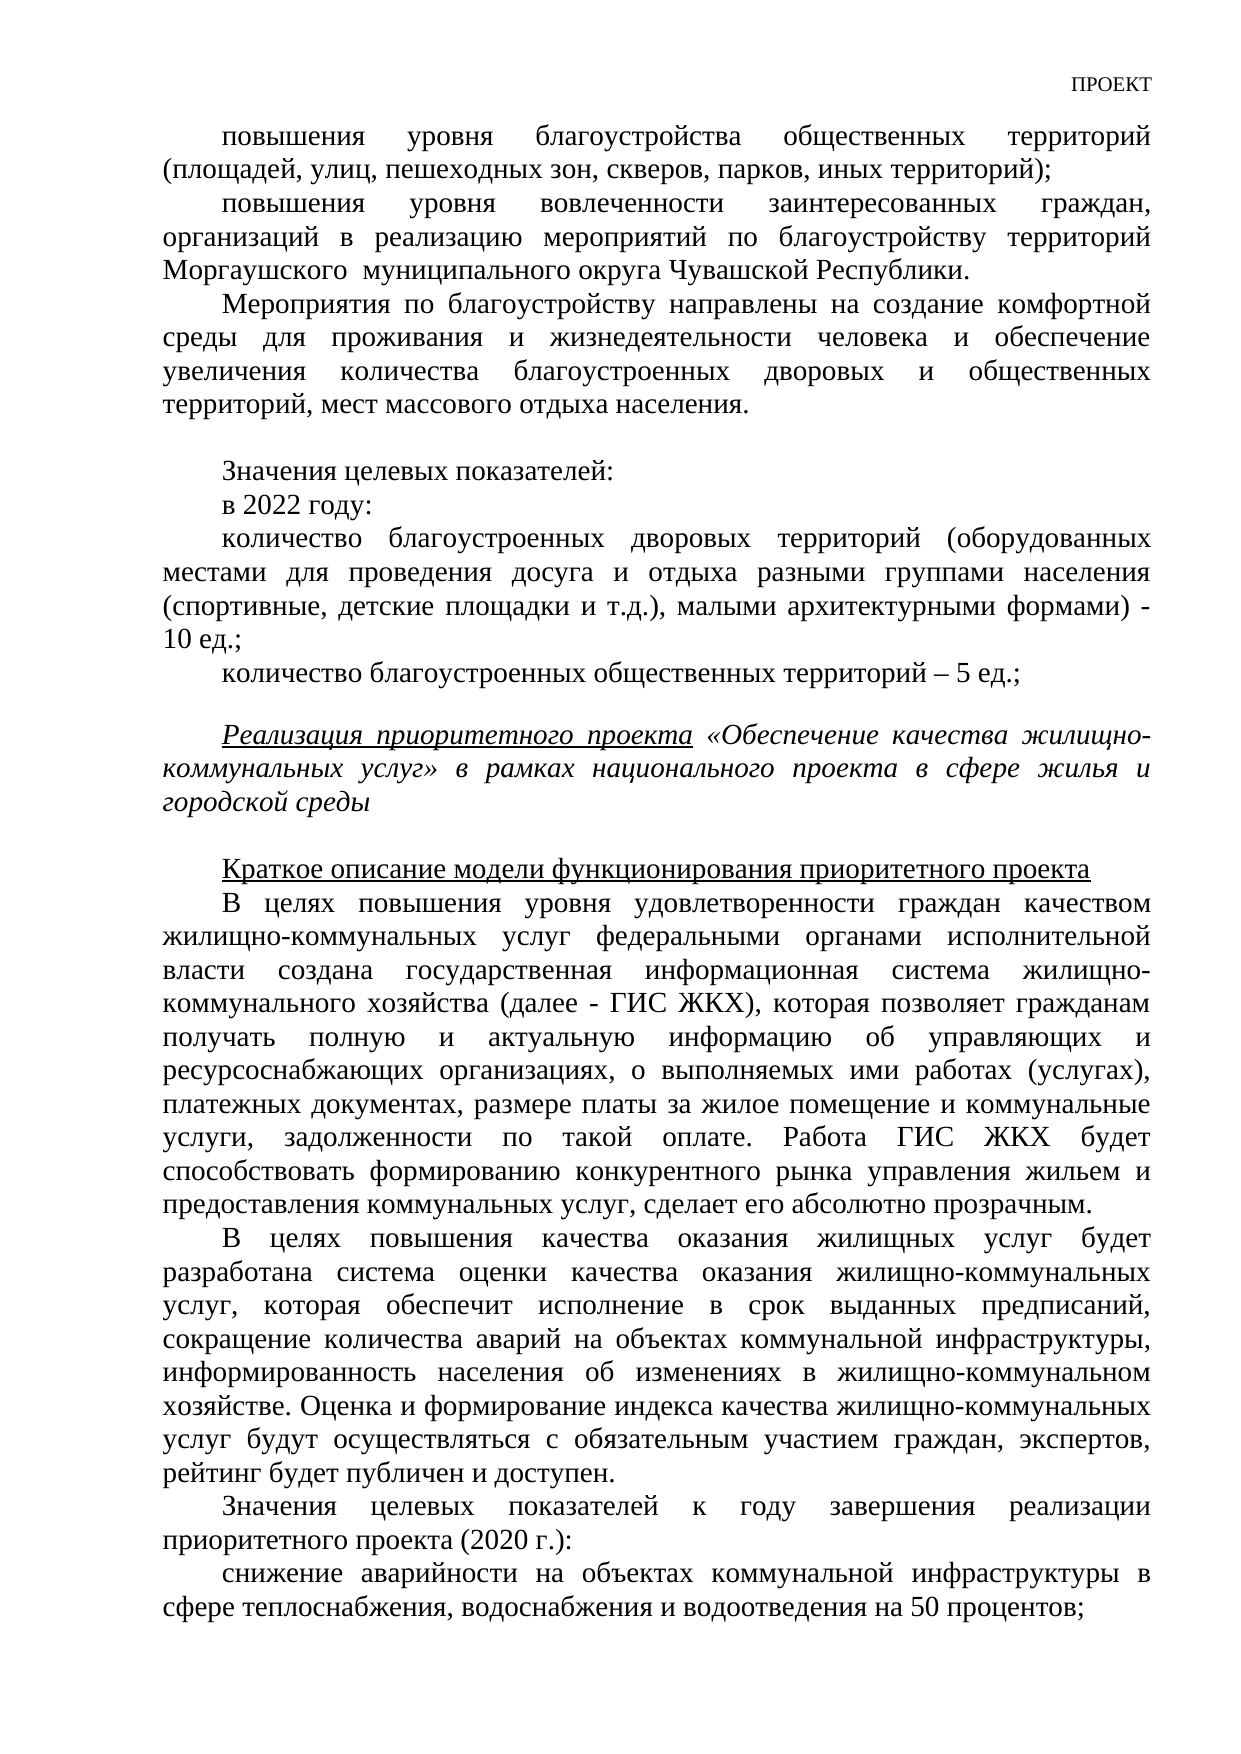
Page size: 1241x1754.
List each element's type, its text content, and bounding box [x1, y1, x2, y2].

text повышения уровня вовлеченности заинтересованных граждан, организаций в реализацию мероприятий по благоустройству территорий Моргаушского муниципального округа Чувашской Республики. [162, 185, 1152, 286]
text в 2022 году: [162, 487, 1152, 521]
text повышения уровня благоустройства общественных территорий (площадей, улиц, пешеходных зон, скверов, парков, иных территорий); [162, 118, 1152, 185]
text Реализация приоритетного проекта «Обеспечение качества жилищно-коммунальных услуг» в рамках национального проекта в сфере жилья и городской среды [162, 717, 1152, 818]
text Значения целевых показателей: [162, 453, 1152, 487]
text снижение аварийности на объектах коммунальной инфраструктуры в сфере теплоснабжения, водоснабжения и водоотведения на 50 процентов; [162, 1556, 1152, 1623]
text В целях повышения качества оказания жилищных услуг будет разработана система оценки качества оказания жилищно-коммунальных услуг, которая обеспечит исполнение в срок выданных предписаний, сокращение количества аварий на объектах коммунальной инфраструктуры, информированность населения об изменениях в жилищно-коммунальном хозяйстве. Оценка и формирование индекса качества жилищно-коммунальных услуг будут осуществляться с обязательным участием граждан, экспертов, рейтинг будет публичен и доступен. [162, 1220, 1152, 1488]
text Значения целевых показателей к году завершения реализации приоритетного проекта (2020 г.): [162, 1488, 1152, 1556]
text Краткое описание модели функционирования приоритетного проекта [162, 851, 1152, 885]
text В целях повышения уровня удовлетворенности граждан качеством жилищно-коммунальных услуг федеральными органами исполнительной власти создана государственная информационная система жилищно-коммунального хозяйства (далее - ГИС ЖКХ), которая позволяет гражданам получать полную и актуальную информацию об управляющих и ресурсоснабжающих организациях, о выполняемых ими работах (услугах), платежных документах, размере платы за жилое помещение и коммунальные услуги, задолженности по такой оплате. Работа ГИС ЖКХ будет способствовать формированию конкурентного рынка управления жильем и предоставления коммунальных услуг, сделает его абсолютно прозрачным. [162, 885, 1152, 1220]
text количество благоустроенных дворовых территорий (оборудованных местами для проведения досуга и отдыха разными группами населения (спортивные, детские площадки и т.д.), малыми архитектурными формами) - 10 ед.; [162, 521, 1152, 655]
text Мероприятия по благоустройству направлены на создание комфортной среды для проживания и жизнедеятельности человека и обеспечение увеличения количества благоустроенных дворовых и общественных территорий, мест массового отдыха населения. [162, 286, 1152, 420]
text количество благоустроенных общественных территорий – 5 ед.; [162, 655, 1152, 688]
